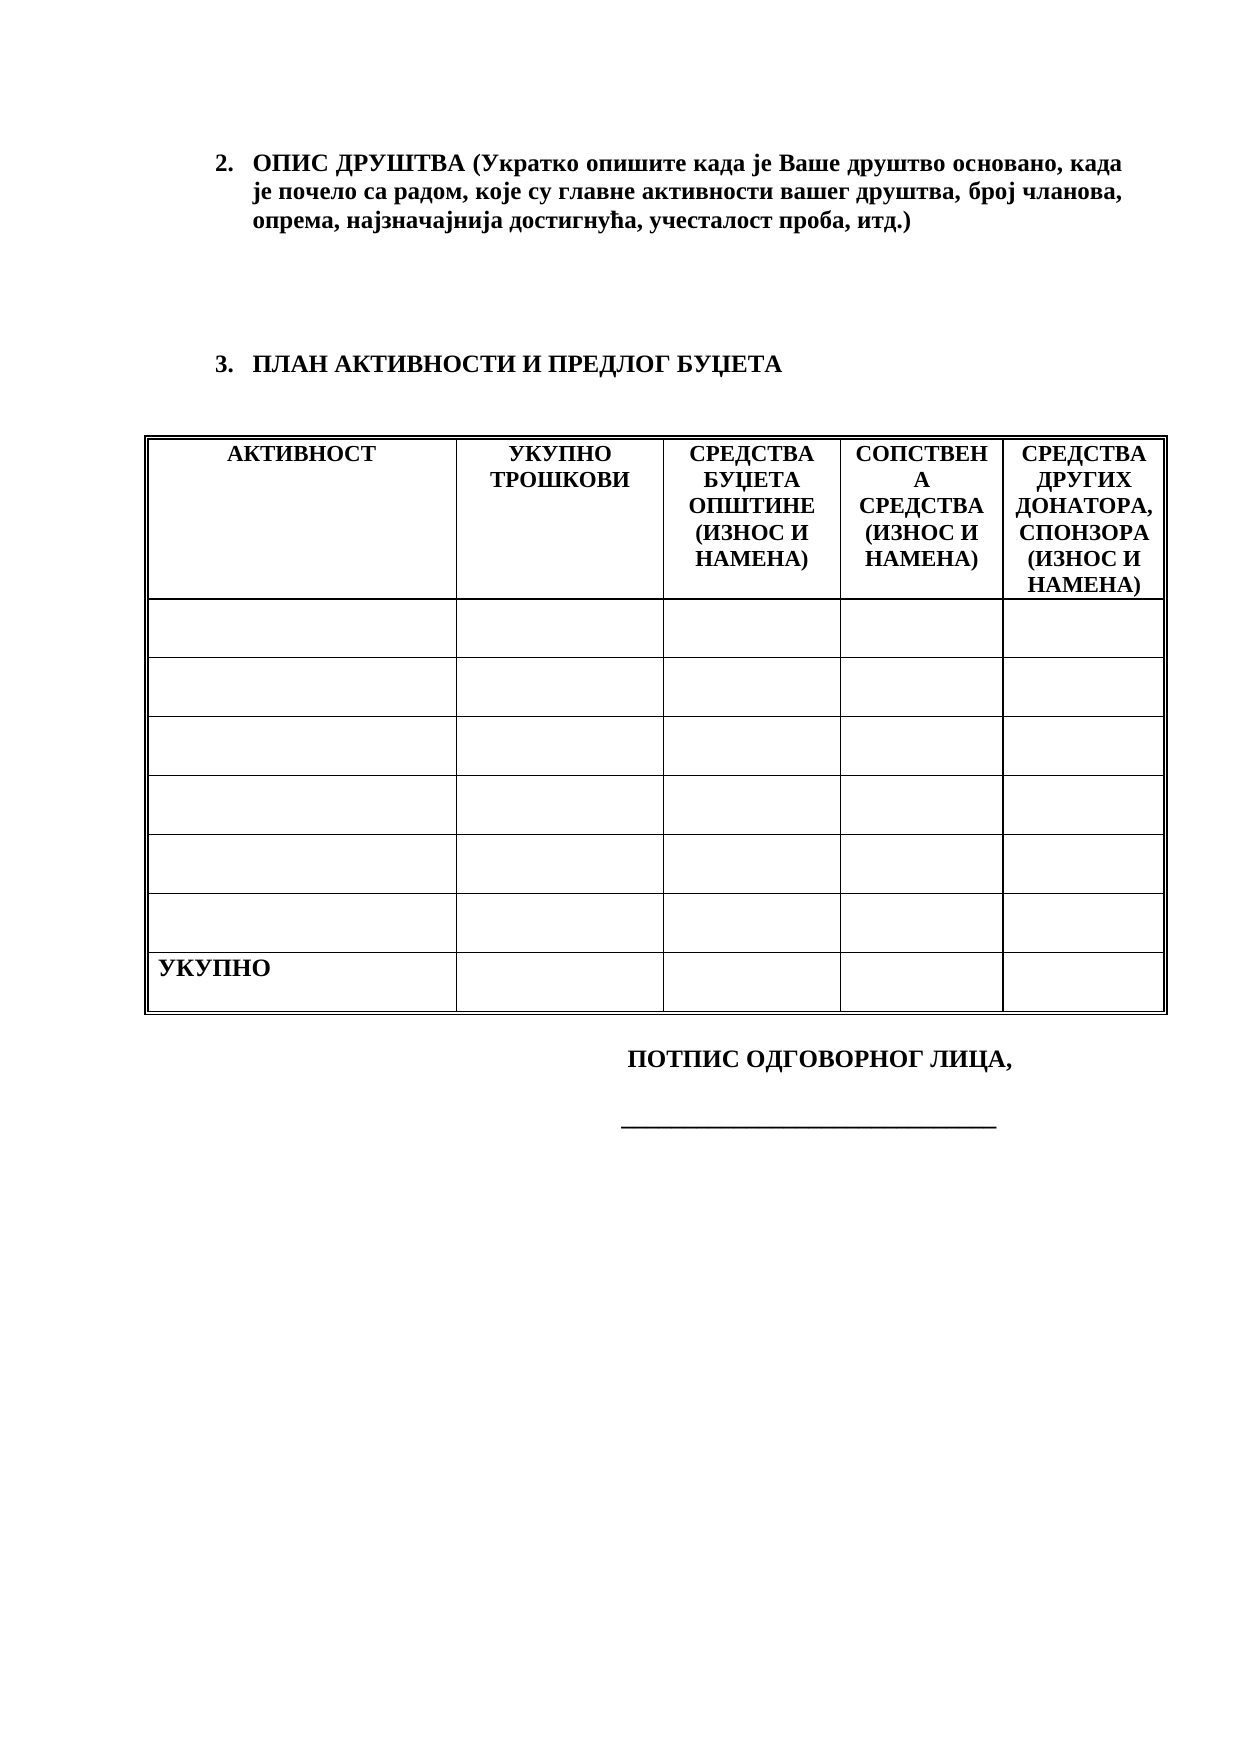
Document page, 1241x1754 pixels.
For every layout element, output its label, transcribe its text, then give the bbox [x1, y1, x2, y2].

table_cell [149, 835, 456, 893]
table_cell [149, 894, 456, 952]
text ______________________________ [252, 1102, 1122, 1130]
table_cell УКУПНО [149, 953, 456, 1011]
table_cell [841, 953, 1002, 1011]
table_cell [149, 717, 456, 775]
table_cell [841, 658, 1002, 716]
table_header Сопствена средства (износ и намена) [841, 440, 1002, 598]
table_cell [841, 835, 1002, 893]
table_cell [664, 600, 840, 657]
table_cell [664, 894, 840, 952]
table_cell [841, 717, 1002, 775]
table_cell [457, 953, 663, 1011]
table_cell [1004, 600, 1163, 657]
table_cell [1004, 953, 1163, 1011]
table_cell [457, 894, 663, 952]
table_cell [457, 658, 663, 716]
table_cell [457, 776, 663, 834]
table_header Средства других донатора, спонзора (износ и намена) [1004, 440, 1163, 598]
table_cell [1004, 835, 1163, 893]
table_cell [149, 776, 456, 834]
list ОПИС ДРУШТВА (Укратко опишите када је Ваше друштво основано, када је почело са радом, које су главне активности вашег друштва, број чланова, опрема, најзначајнија достигнућа, учесталост проба, итд.) [215, 148, 1122, 234]
table_cell [664, 835, 840, 893]
table_cell [841, 776, 1002, 834]
table_cell [1004, 894, 1163, 952]
table_cell [457, 600, 663, 657]
table_header Средства буџета општине (износ и намена) [664, 440, 840, 598]
table_cell [664, 953, 840, 1011]
table_header Активност [149, 440, 456, 598]
table_cell [457, 717, 663, 775]
table_cell [664, 717, 840, 775]
table_cell [1004, 717, 1163, 775]
table_cell [149, 658, 456, 716]
table_cell [841, 894, 1002, 952]
table_cell [664, 776, 840, 834]
table_cell [664, 658, 840, 716]
table_cell [1004, 658, 1163, 716]
table_cell [841, 600, 1002, 657]
table_cell [149, 600, 456, 657]
table_header Укупно трошкови [457, 440, 663, 598]
text ПОТПИС ОДГОВОРНОГ ЛИЦА, [252, 1044, 1122, 1073]
table_cell [457, 835, 663, 893]
list ПЛАН АКТИВНОСТИ И ПРЕДЛОГ БУЏЕТА [215, 349, 1122, 378]
table_cell [1004, 776, 1163, 834]
